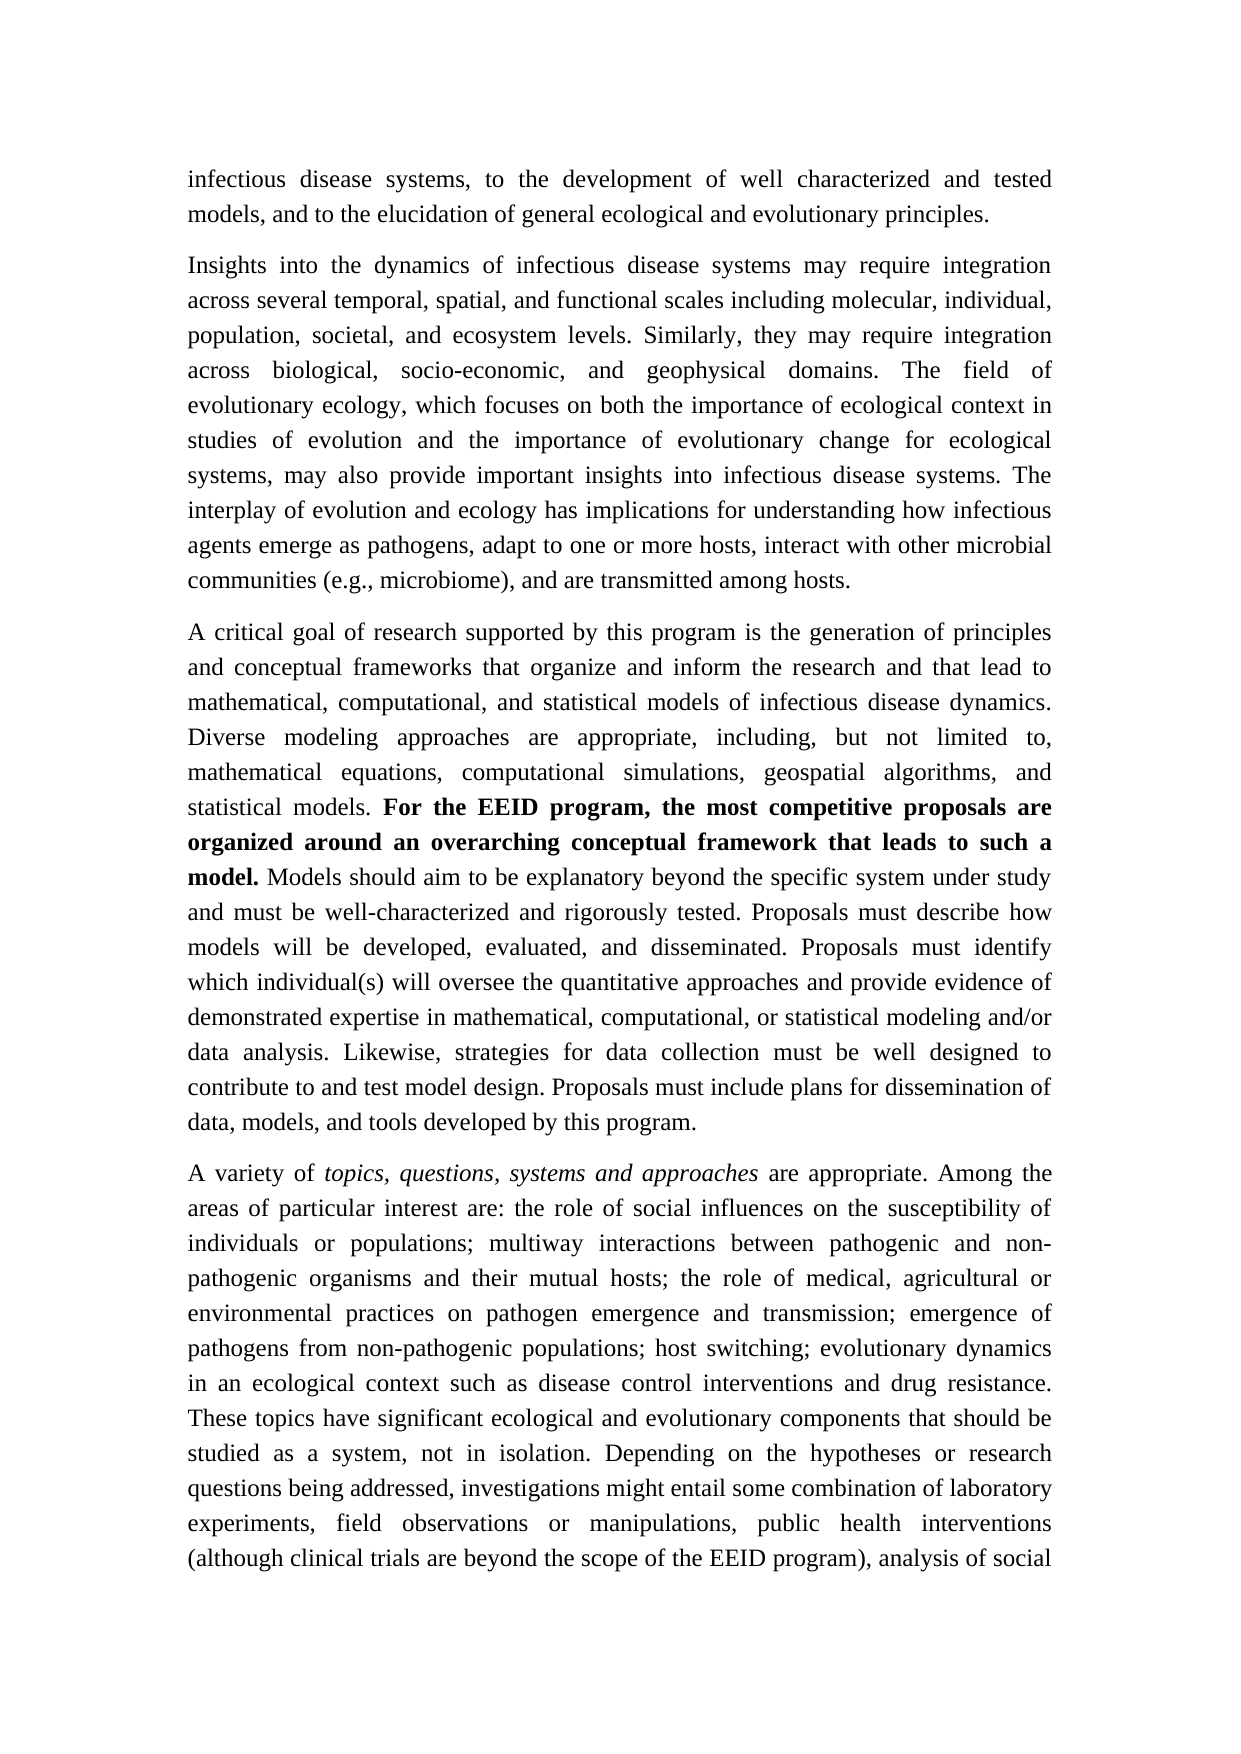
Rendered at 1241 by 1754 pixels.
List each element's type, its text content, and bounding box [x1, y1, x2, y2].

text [187, 162, 1053, 229]
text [187, 1156, 1053, 1574]
text Insights into the dynamics of infectious disease systems may require integration across several temporal, spatial, and functional scales including molecular, individual, population, societal, and ecosystem levels. Similarly, they may require integration across biological, socio-economic, and geophysical domains. The field of evolutionary ecology, which focuses on both the importance of ecological context in studies of evolution and the importance of evolutionary change for ecological systems, may also provide important insights into infectious disease systems. The interplay of evolution and ecology has implications for understanding how infectious agents emerge as pathogens, adapt to one or more hosts, interact with other microbial communities (e.g., microbiome), and are transmitted among hosts. [187, 248, 1053, 596]
text A critical goal of research supported by this program is the generation of principles and conceptual frameworks that organize and inform the research and that lead to mathematical, computational, and statistical models of infectious disease dynamics. Diverse modeling approaches are appropriate, including, but not limited to, mathematical equations, computational simulations, geospatial algorithms, and statistical models. For the EEID program, the most competitive proposals are organized around an overarching conceptual framework that leads to such a model. Models should aim to be explanatory beyond the specific system under study and must be well-characterized and rigorously tested. Proposals must describe how models will be developed, evaluated, and disseminated. Proposals must identify which individual(s) will oversee the quantitative approaches and provide evidence of demonstrated expertise in mathematical, computational, or statistical modeling and/or data analysis. Likewise, strategies for data collection must be well designed to contribute to and test model design. Proposals must include plans for dissemination of data, models, and tools developed by this program. [187, 615, 1053, 1137]
